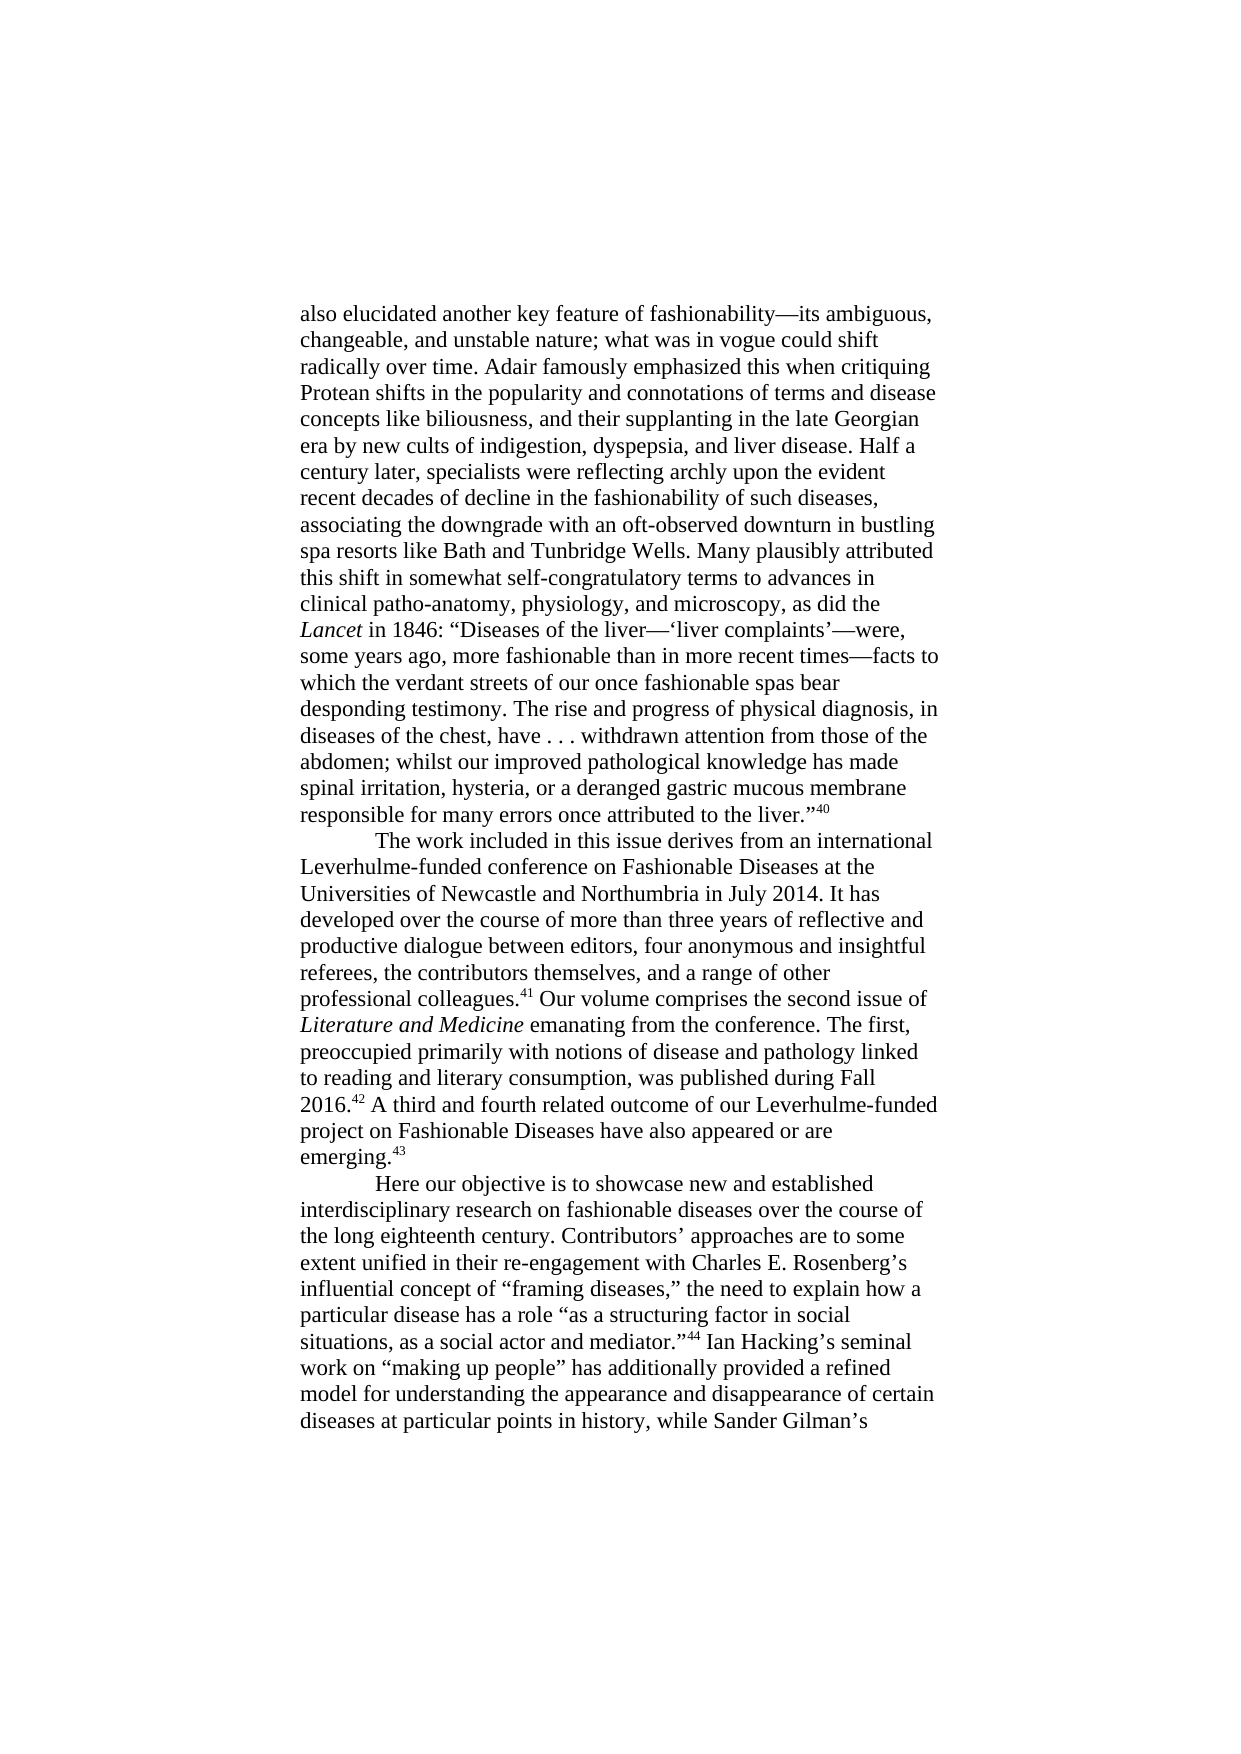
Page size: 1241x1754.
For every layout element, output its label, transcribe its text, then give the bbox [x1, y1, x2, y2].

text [300, 1170, 940, 1433]
text The work included in this issue derives from an international Leverhulme-funded conference on Fashionable Diseases at the Universities of Newcastle and Northumbria in July 2014. It has developed over the course of more than three years of reflective and productive dialogue between editors, four anonymous and insightful referees, the contributors themselves, and a range of other professional colleagues. Our volume comprises the second issue of Literature and Medicine emanating from the conference. The first, preoccupied primarily with notions of disease and pathology linked to reading and literary consumption, was published during Fall 2016. A third and fourth related outcome of our Leverhulme-funded project on Fashionable Diseases have also appeared or are emerging. [300, 827, 940, 1170]
